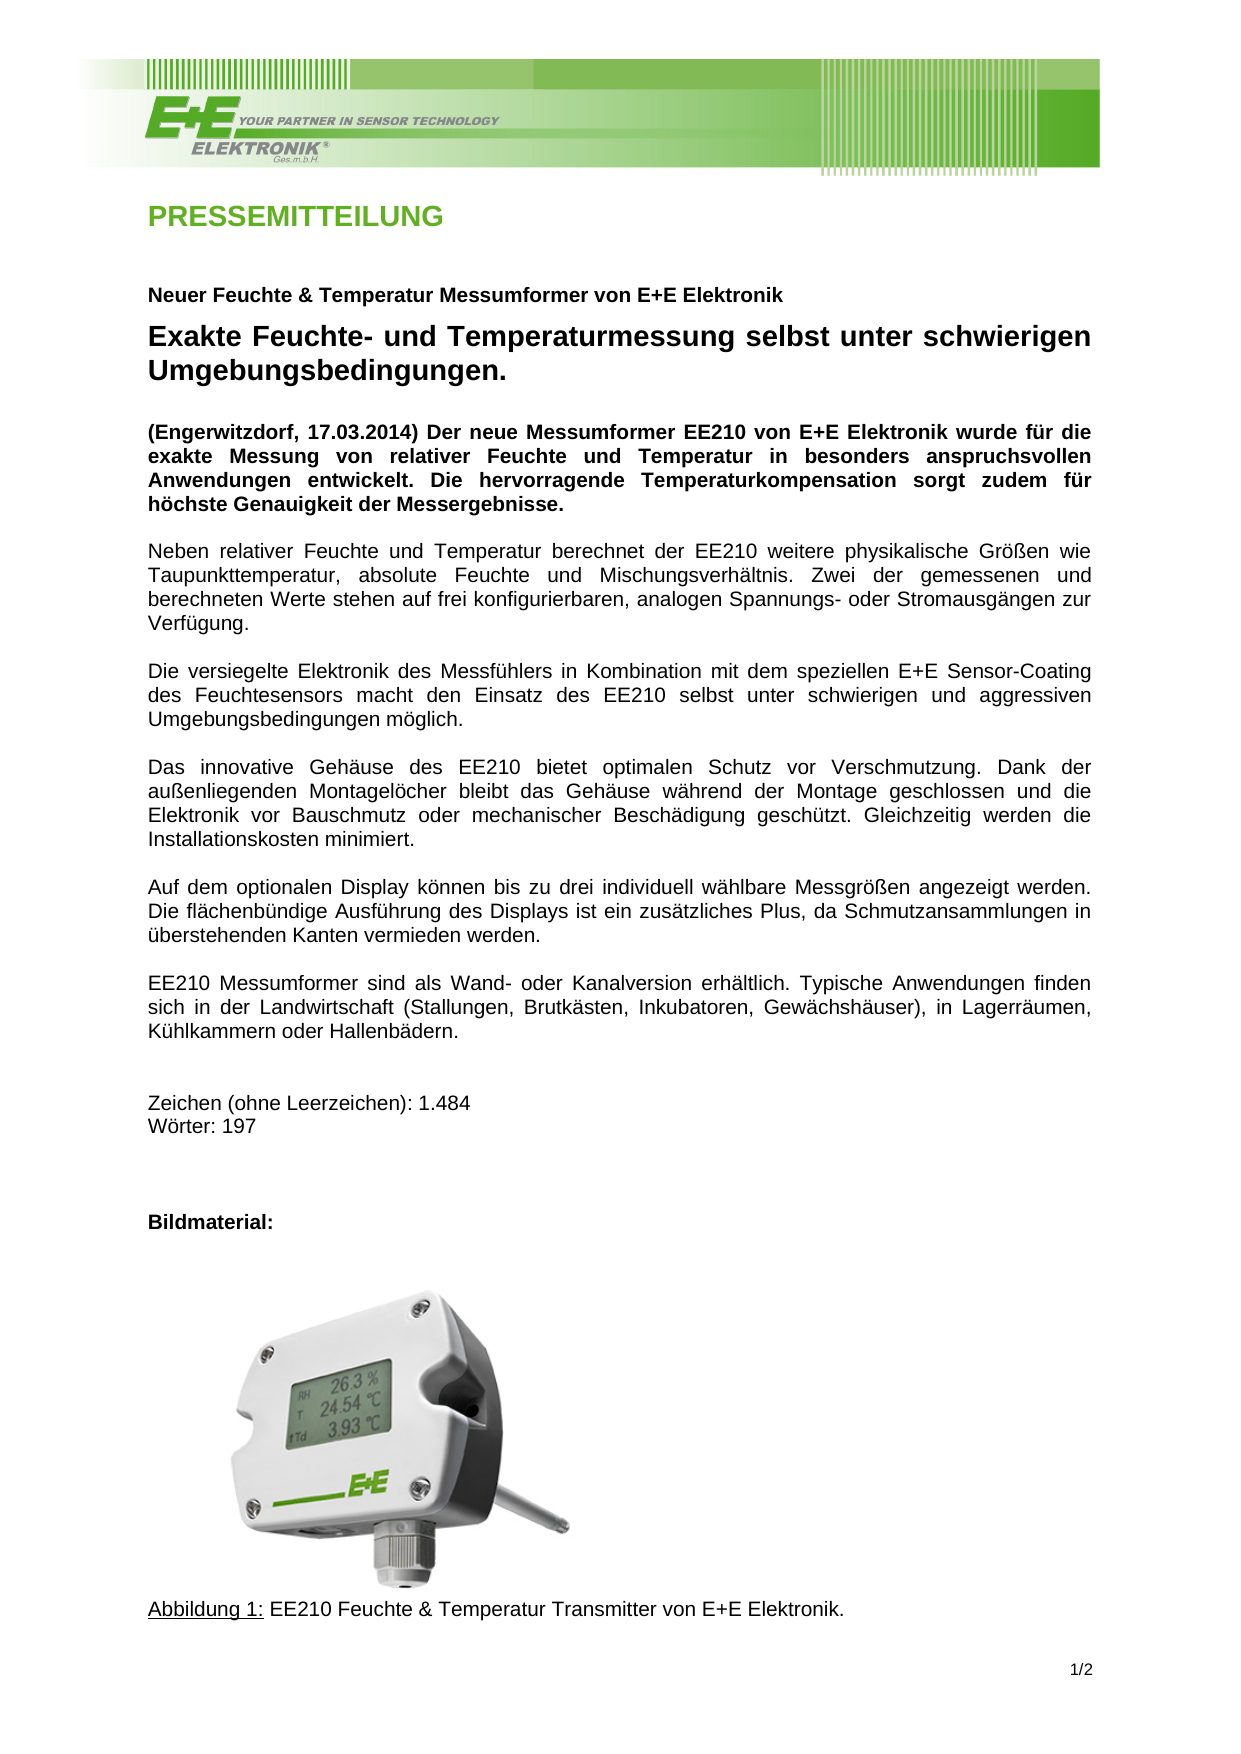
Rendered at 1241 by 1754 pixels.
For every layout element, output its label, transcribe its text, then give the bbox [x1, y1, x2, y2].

text Wörter: 197 [148, 1114, 1093, 1138]
text Die versiegelte Elektronik des Messfühlers in Kombination mit dem speziellen E+E Sensor-Coating des Feuchtesensors macht den Einsatz des EE210 selbst unter schwierigen und aggressiven Umgebungsbedingungen möglich. [148, 659, 1093, 731]
text Bildmaterial: [148, 1210, 1093, 1234]
text Neuer Feuchte & Temperatur Messumformer von E+E Elektronik [148, 283, 1093, 307]
text Das innovative Gehäuse des EE210 bietet optimalen Schutz vor Verschmutzung. Dank der außenliegenden Montagelöcher bleibt das Gehäuse während der Montage geschlossen und die Elektronik vor Bauschmutz oder mechanischer Beschädigung geschützt. Gleichzeitig werden die Installationskosten minimiert. [148, 755, 1093, 851]
text Neben relativer Feuchte und Temperatur berechnet der EE210 weitere physikalische Größen wie Taupunkttemperatur, absolute Feuchte und Mischungsverhältnis. Zwei der gemessenen und berechneten Werte stehen auf frei konfigurierbaren, analogen Spannungs- oder Stromausgängen zur Verfügung. [148, 539, 1093, 635]
text Exakte Feuchte- und Temperaturmessung selbst unter schwierigen Umgebungsbedingungen. [148, 319, 1093, 386]
picture [76, 59, 1100, 176]
text Abbildung 1: EE210 Feuchte & Temperatur Transmitter von E+E Elektronik. [148, 1597, 1093, 1621]
text Auf dem optionalen Display können bis zu drei individuell wählbare Messgrößen angezeigt werden. Die flächenbündige Ausführung des Displays ist ein zusätzliches Plus, da Schmutzansammlungen in überstehenden Kanten vermieden werden. [148, 875, 1093, 947]
text PRESSEMITTEILUNG [148, 199, 1122, 233]
text Zeichen (ohne Leerzeichen): 1.484 [148, 1090, 1093, 1114]
text EE210 Messumformer sind als Wand- oder Kanalversion erhältlich. Typische Anwendungen finden sich in der Landwirtschaft (Stallungen, Brutkästen, Inkubatoren, Gewächshäuser), in Lagerräumen, Kühlkammern oder Hallenbädern. [148, 971, 1093, 1042]
text (Engerwitzdorf, 17.03.2014) Der neue Messumformer EE210 von E+E Elektronik wurde für die exakte Messung von relativer Feuchte und Temperatur in besonders anspruchsvollen Anwendungen entwickelt. Die hervorragende Temperaturkompensation sorgt zudem für höchste Genauigkeit der Messergebnisse. [148, 419, 1093, 515]
picture [147, 1282, 621, 1597]
